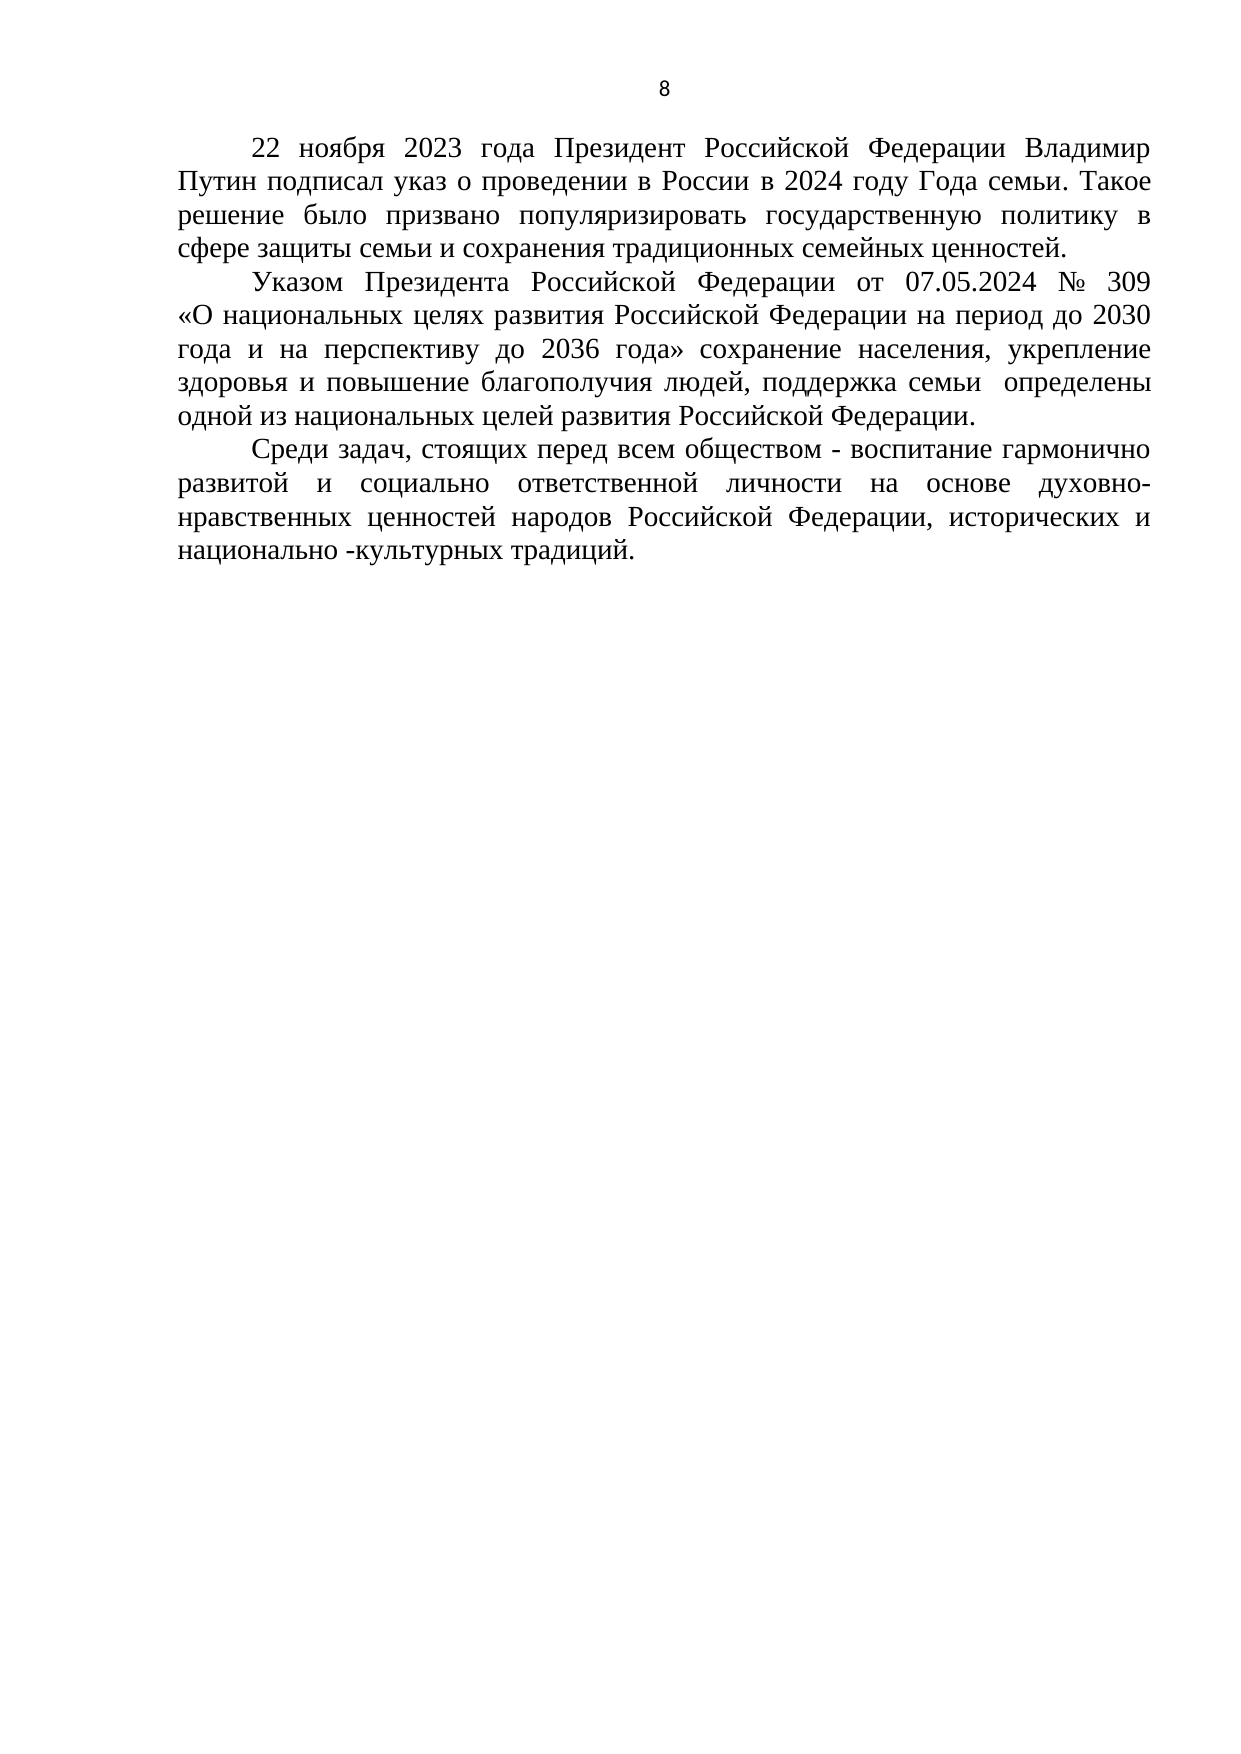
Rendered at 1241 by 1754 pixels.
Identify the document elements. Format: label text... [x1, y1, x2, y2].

text Указом Президента Российской Федерации от 07.05.2024 № 309 «О национальных целях развития Российской Федерации на период до 2030 года и на перспективу до 2036 года» сохранение населения, укрепление здоровья и повышение благополучия людей, поддержка семьи определены одной из национальных целей развития Российской Федерации. [177, 264, 1152, 432]
text 22 ноября 2023 года Президент Российской Федерации Владимир Путин подписал указ о проведении в России в 2024 году Года семьи. Такое решение было призвано популяризировать государственную политику в сфере защиты семьи и сохранения традиционных семейных ценностей. [177, 130, 1152, 264]
text Среди задач, стоящих перед всем обществом - воспитание гармонично развитой и социально ответственной личности на основе духовно-нравственных ценностей народов Российской Федерации, исторических и национально -культурных традиций. [177, 432, 1152, 566]
